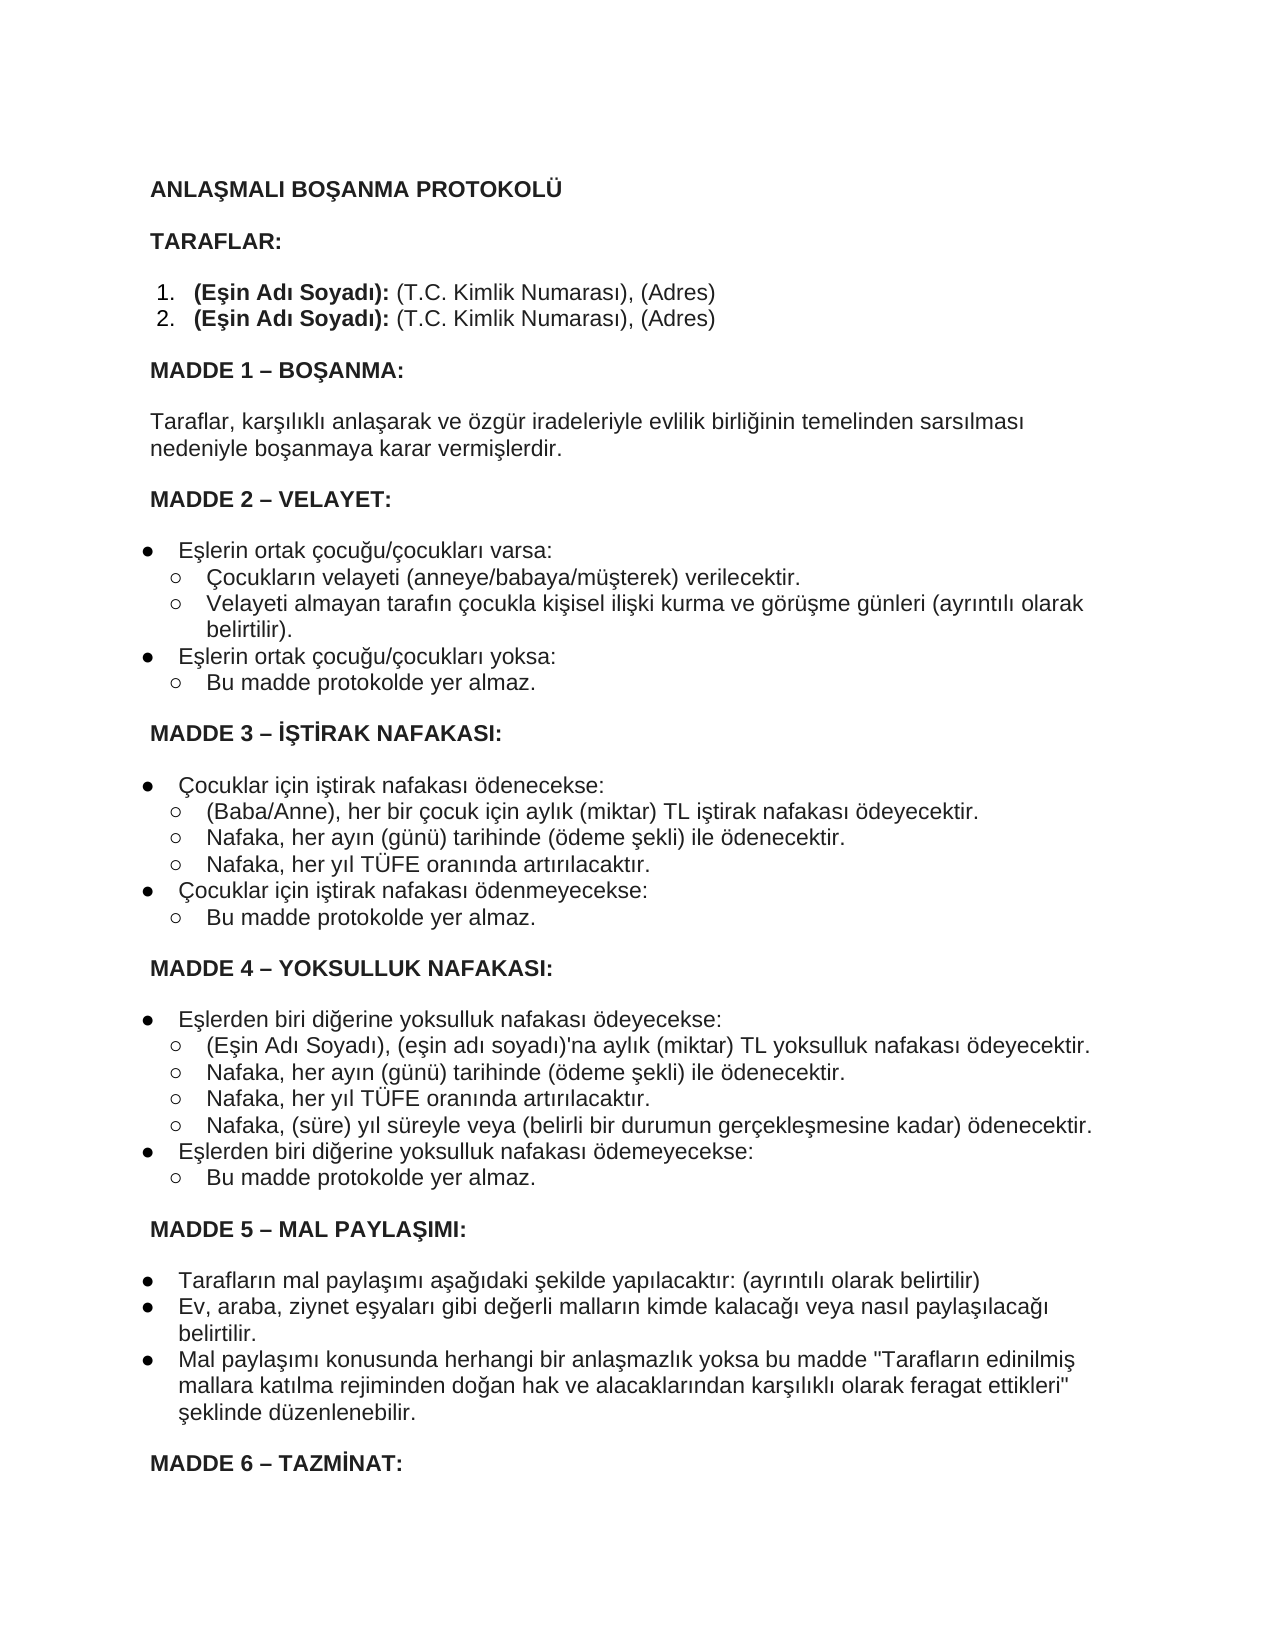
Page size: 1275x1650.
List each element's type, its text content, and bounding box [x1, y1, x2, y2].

list Bu madde protokolde yer almaz. [169, 669, 1125, 695]
list Çocuklar için iştirak nafakası ödenecekse: [141, 772, 1125, 798]
list Eşlerden biri diğerine yoksulluk nafakası ödeyecekse: [141, 1006, 1125, 1032]
text Taraflar, karşılıklı anlaşarak ve özgür iradeleriyle evlilik birliğinin temelinden sarsılması nedeniyle boşanmaya karar vermişlerdir. [150, 408, 1125, 461]
list Mal paylaşımı konusunda herhangi bir anlaşmazlık yoksa bu madde "Tarafların edinilmiş mallara katılma rejiminden doğan hak ve alacaklarından karşılıklı olarak feragat ettikleri" şeklinde düzenlenebilir. [141, 1346, 1125, 1425]
list Ev, araba, ziynet eşyaları gibi değerli malların kimde kalacağı veya nasıl paylaşılacağı belirtilir. [141, 1293, 1125, 1346]
text MADDE 6 – TAZMİNAT: [150, 1450, 1125, 1476]
list Bu madde protokolde yer almaz. [169, 903, 1125, 930]
list Velayeti almayan tarafın çocukla kişisel ilişki kurma ve görüşme günleri (ayrıntılı olarak belirtilir). [169, 590, 1125, 643]
list Eşlerin ortak çocuğu/çocukları yoksa: [141, 643, 1125, 669]
list Nafaka, her ayın (günü) tarihinde (ödeme şekli) ile ödenecektir. [169, 824, 1125, 851]
list Tarafların mal paylaşımı aşağıdaki şekilde yapılacaktır: (ayrıntılı olarak belirtilir) [141, 1267, 1125, 1293]
text MADDE 2 – VELAYET: [150, 486, 1125, 512]
list Eşlerin ortak çocuğu/çocukları varsa: [141, 537, 1125, 563]
list Bu madde protokolde yer almaz. [169, 1164, 1125, 1191]
list Nafaka, her yıl TÜFE oranında artırılacaktır. [169, 1085, 1125, 1112]
list Çocukların velayeti (anneye/babaya/müşterek) verilecektir. [169, 563, 1125, 590]
list Nafaka, her yıl TÜFE oranında artırılacaktır. [169, 851, 1125, 877]
list (Baba/Anne), her bir çocuk için aylık (miktar) TL iştirak nafakası ödeyecektir. [169, 798, 1125, 824]
text MADDE 4 – YOKSULLUK NAFAKASI: [150, 955, 1125, 981]
list Eşlerden biri diğerine yoksulluk nafakası ödemeyecekse: [141, 1138, 1125, 1164]
list (Eşin Adı Soyadı): (T.C. Kimlik Numarası), (Adres) [156, 305, 1125, 332]
text TARAFLAR: [150, 228, 1125, 254]
list Nafaka, her ayın (günü) tarihinde (ödeme şekli) ile ödenecektir. [169, 1059, 1125, 1085]
list (Eşin Adı Soyadı): (T.C. Kimlik Numarası), (Adres) [156, 279, 1125, 305]
text ANLAŞMALI BOŞANMA PROTOKOLÜ [150, 176, 1125, 203]
text MADDE 3 – İŞTİRAK NAFAKASI: [150, 720, 1125, 747]
text MADDE 5 – MAL PAYLAŞIMI: [150, 1216, 1125, 1242]
list Çocuklar için iştirak nafakası ödenmeyecekse: [141, 877, 1125, 903]
text MADDE 1 – BOŞANMA: [150, 357, 1125, 383]
list (Eşin Adı Soyadı), (eşin adı soyadı)'na aylık (miktar) TL yoksulluk nafakası ödeyecektir. [169, 1032, 1125, 1059]
list Nafaka, (süre) yıl süreyle veya (belirli bir durumun gerçekleşmesine kadar) ödenecektir. [169, 1112, 1125, 1138]
